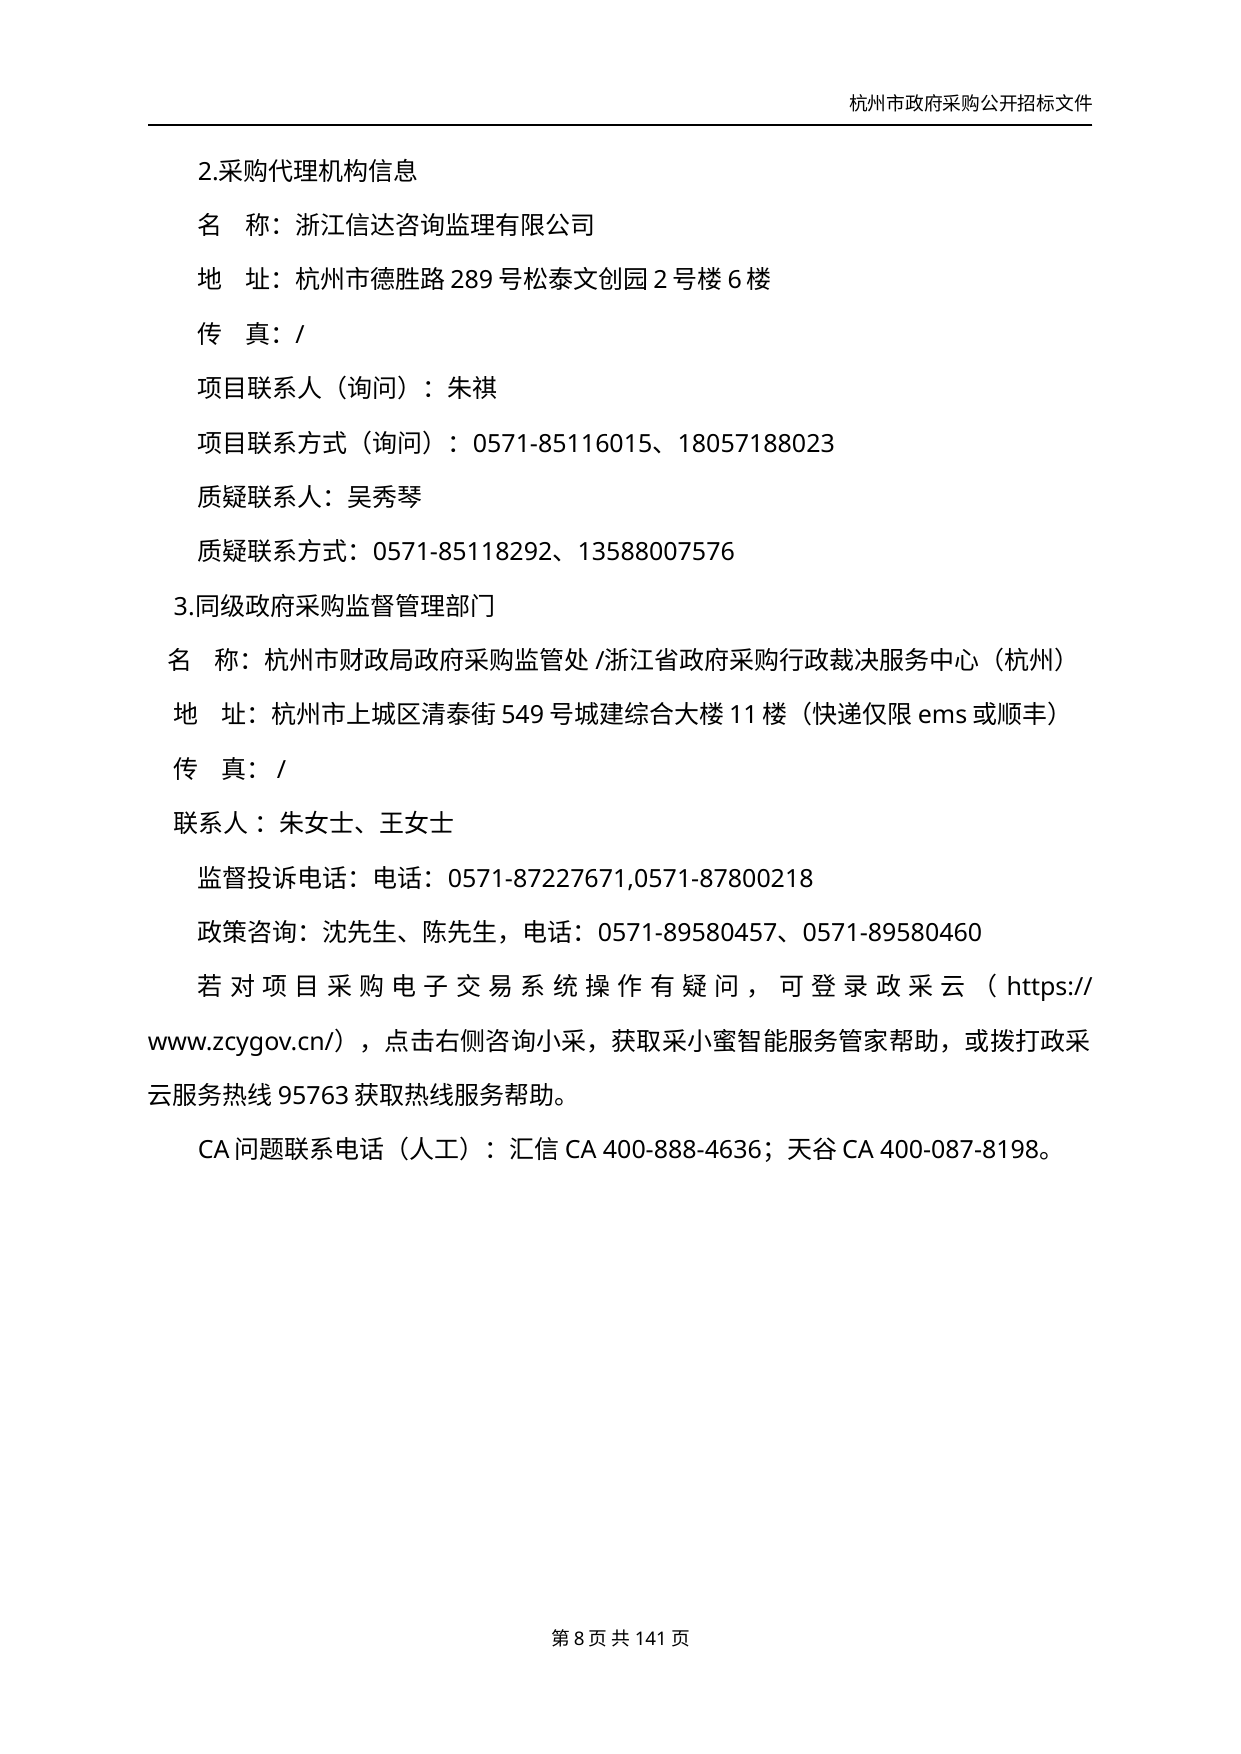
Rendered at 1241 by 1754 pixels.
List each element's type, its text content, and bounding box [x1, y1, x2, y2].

text 3.同级政府采购监督管理部门 [148, 586, 1092, 622]
text 质疑联系方式：0571-85118292、13588007576 [148, 532, 1092, 568]
text 地 址：杭州市上城区清泰街549号城建综合大楼11楼（快递仅限ems或顺丰） [148, 695, 1092, 731]
text 2.采购代理机构信息 [148, 151, 1092, 187]
text 政策咨询：沈先生、陈先生，电话：0571-89580457、0571-89580460 [148, 912, 1092, 949]
text 地 址：杭州市德胜路289号松泰文创园2号楼6楼 [148, 260, 1092, 296]
text 联系人 ：朱女士、王女士 [148, 804, 1092, 840]
text 项目联系方式（询问）：0571-85116015、18057188023 [148, 423, 1092, 459]
text 若对项目采购电子交易系统操作有疑问，可登录政采云（https://www.zcygov.cn/），点击右侧咨询小采，获取采小蜜智能服务管家帮助，或拨打政采云服务热线95763获取热线服务帮助。 [148, 967, 1092, 1112]
text 传 真： / [148, 749, 1092, 786]
text 监督投诉电话：电话：0571-87227671,0571-87800218 [148, 858, 1092, 894]
text 名 称：浙江信达咨询监理有限公司 [148, 206, 1092, 242]
text 质疑联系人：吴秀琴 [148, 477, 1092, 514]
text 项目联系人（询问）：朱祺 [148, 369, 1092, 405]
text 传 真：/ [148, 314, 1092, 351]
text 名 称：杭州市财政局政府采购监管处 /浙江省政府采购行政裁决服务中心（杭州） [148, 641, 1092, 677]
text CA问题联系电话（人工）：汇信CA 400-888-4636；天谷CA 400-087-8198。 [148, 1130, 1092, 1166]
